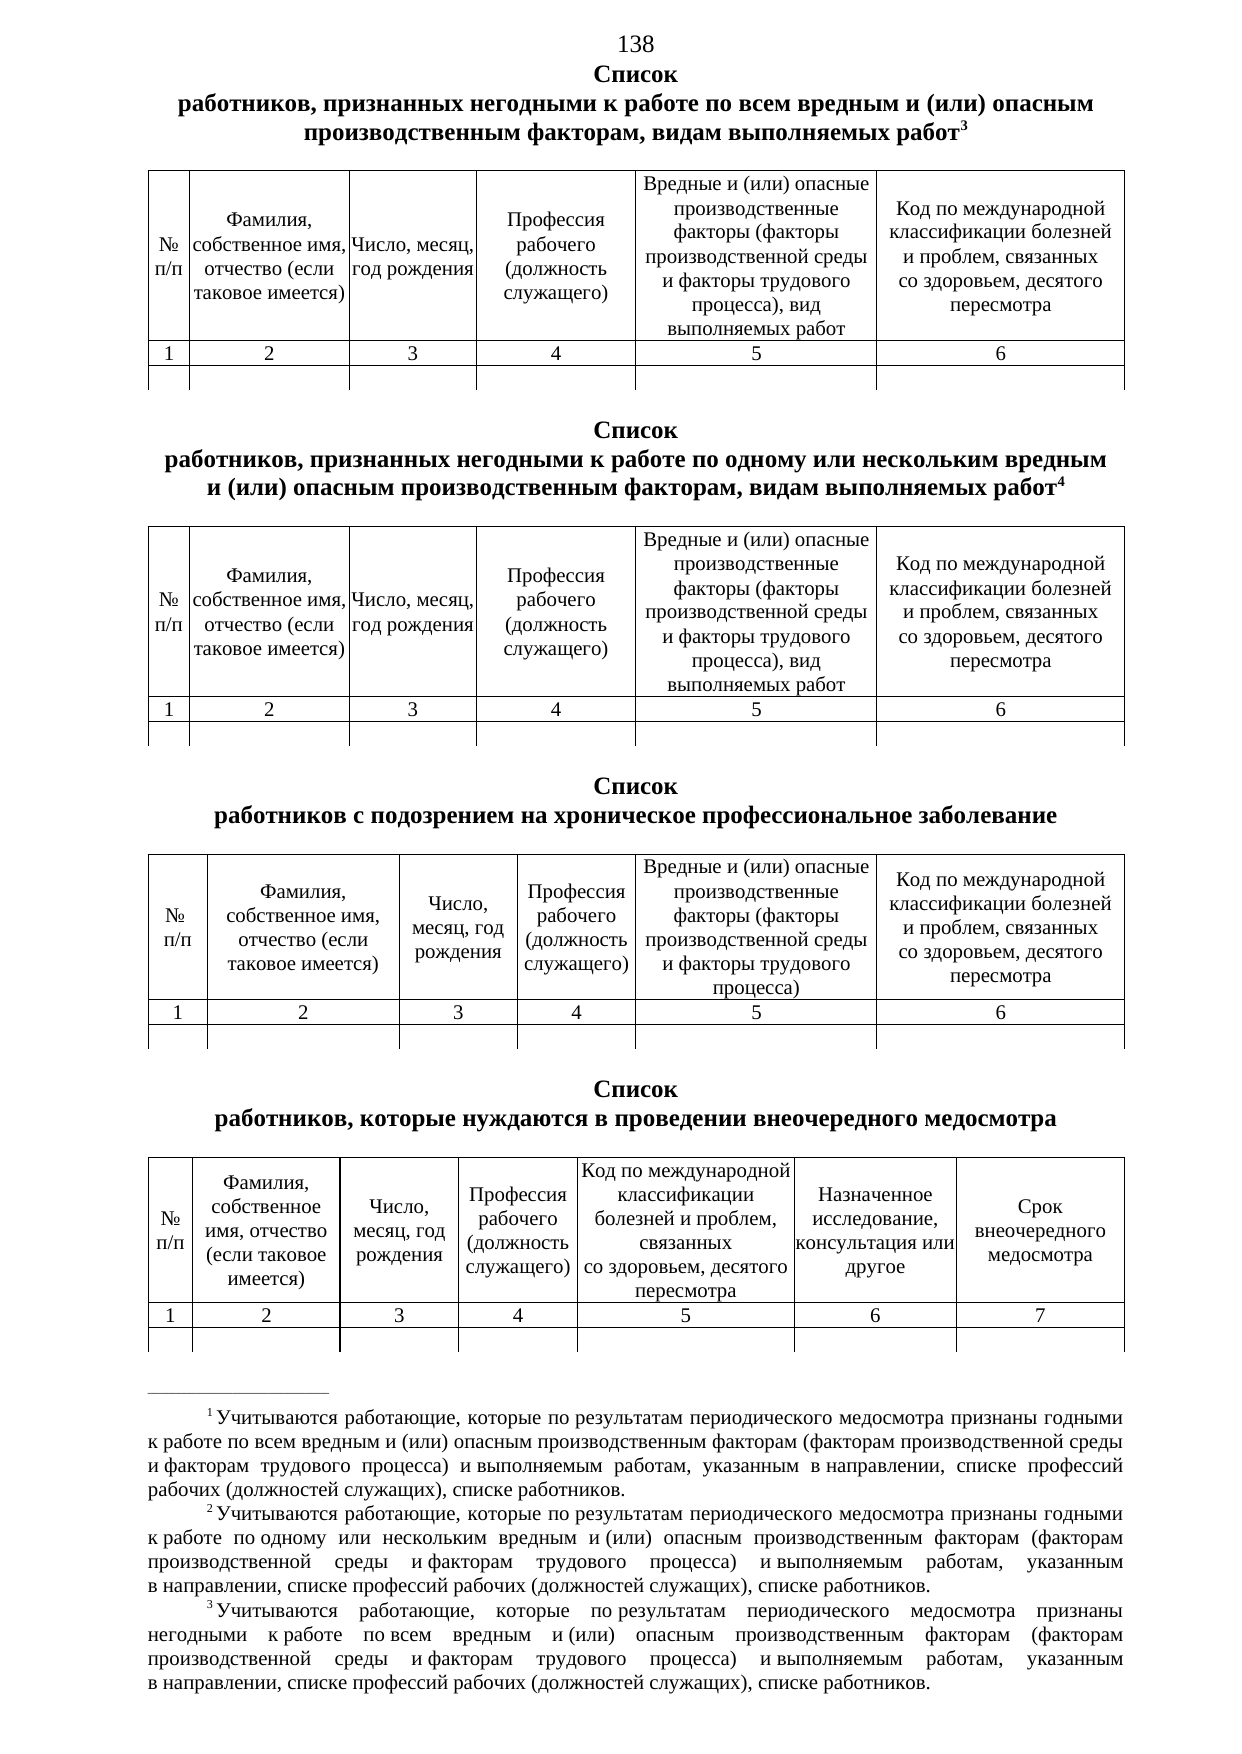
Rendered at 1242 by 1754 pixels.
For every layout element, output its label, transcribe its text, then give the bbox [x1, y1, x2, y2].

table_cell 5 [636, 341, 876, 365]
table_header № п/п [149, 171, 189, 340]
table_cell 6 [795, 1303, 956, 1327]
table_header Профессия рабочего (должность служащего) [518, 855, 635, 999]
table_header Профессия рабочего (должность служащего) [459, 1158, 577, 1302]
table_header Код по международной классификации болезней и проблем, связанных со здоровьем, десятого пересмотра [578, 1158, 794, 1302]
table_cell 7 [957, 1303, 1124, 1327]
table_cell [190, 366, 349, 390]
table_header Фамилия, собственное имя, отчество (если таковое имеется) [190, 171, 349, 340]
table_cell [193, 1328, 339, 1352]
table_header № п/п [149, 527, 189, 696]
table_header № п/п [149, 855, 207, 999]
table_cell [208, 1025, 399, 1049]
table_cell [636, 366, 876, 390]
table_cell 1 [149, 1303, 192, 1327]
table_header Число, месяц, год рождения [400, 855, 517, 999]
table_cell 2 [190, 341, 349, 365]
table_cell [877, 366, 1124, 390]
table_header Назначенное исследование, консультация или другое [795, 1158, 956, 1302]
table_cell 1 [149, 1000, 207, 1024]
table_cell 4 [459, 1303, 577, 1327]
table_cell [477, 366, 635, 390]
table_cell [149, 366, 189, 390]
table_header Код по международной классификации болезней и проблем, связанных со здоровьем, десятого пересмотра [877, 855, 1124, 999]
table_cell 3 [350, 697, 476, 721]
text Список работников с подозрением на хроническое профессиональное заболевание [148, 771, 1123, 828]
table_cell 6 [877, 341, 1124, 365]
text ______________________________ [148, 1381, 1123, 1405]
table_cell [877, 1025, 1124, 1049]
table_header Профессия рабочего (должность служащего) [477, 171, 635, 340]
table_cell [459, 1328, 577, 1352]
table_header Вредные и (или) опасные производственные факторы (факторы производственной среды и факторы трудового процесса), вид выполняемых работ [636, 527, 876, 696]
table_cell 2 [193, 1303, 339, 1327]
table_cell [795, 1328, 956, 1352]
table_header Срок внеочередного медосмотра [957, 1158, 1124, 1302]
table_cell [877, 722, 1124, 746]
table_cell 3 [341, 1303, 458, 1327]
text 1 Учитываются работающие, которые по результатам периодического медосмотра признаны годными к работе по всем вредным и (или) опасным производственным факторам (факторам производственной среды и факторам трудового процесса) и выполняемым работам, указанным в направлении, списке профессий рабочих (должностей служащих), списке работников. [148, 1405, 1123, 1501]
table_cell 4 [477, 341, 635, 365]
table_cell [957, 1328, 1124, 1352]
table_cell 1 [149, 341, 189, 365]
table_cell 1 [149, 697, 189, 721]
table_header Вредные и (или) опасные производственные факторы (факторы производственной среды и факторы трудового процесса), вид выполняемых работ [636, 171, 876, 340]
table_cell 4 [518, 1000, 635, 1024]
table_cell [190, 722, 349, 746]
table_cell [636, 1025, 876, 1049]
table_header Код по международной классификации болезней и проблем, связанных со здоровьем, десятого пересмотра [877, 171, 1124, 340]
table_header Фамилия, собственное имя, отчество (если таковое имеется) [190, 527, 349, 696]
table_cell [341, 1328, 458, 1352]
table_header Число, месяц, год рождения [350, 527, 476, 696]
table_cell 6 [877, 1000, 1124, 1024]
table_header № п/п [149, 1158, 192, 1302]
table_cell [350, 722, 476, 746]
text Список работников, признанных негодными к работе по одному или нескольким вредным и (или) опасным производственным факторам, видам выполняемых работ4 [148, 415, 1123, 501]
table_cell 4 [477, 697, 635, 721]
table_cell [350, 366, 476, 390]
table_cell 3 [400, 1000, 517, 1024]
table_header Код по международной классификации болезней и проблем, связанных со здоровьем, десятого пересмотра [877, 527, 1124, 696]
table_cell 3 [350, 341, 476, 365]
table_header Фамилия, собственное имя, отчество (если таковое имеется) [208, 855, 399, 999]
table_cell 5 [636, 1000, 876, 1024]
table_cell [518, 1025, 635, 1049]
text 3 Учитываются работающие, которые по результатам периодического медосмотра признаны негодными к работе по всем вредным и (или) опасным производственным факторам (факторам производственной среды и факторам трудового процесса) и выполняемым работам, указанным в направлении, списке профессий рабочих (должностей служащих), списке работников. [148, 1597, 1123, 1694]
table_cell [149, 1328, 192, 1352]
table_header Число, месяц, год рождения [350, 171, 476, 340]
table_cell 2 [208, 1000, 399, 1024]
table_cell 5 [578, 1303, 794, 1327]
table_cell [149, 1025, 207, 1049]
table_cell [636, 722, 876, 746]
text Список работников, признанных негодными к работе по всем вредным и (или) опасным производственным факторам, видам выполняемых работ3 [148, 59, 1123, 145]
table_cell 2 [190, 697, 349, 721]
table_header Профессия рабочего (должность служащего) [477, 527, 635, 696]
text 2 Учитываются работающие, которые по результатам периодического медосмотра признаны годными к работе по одному или нескольким вредным и (или) опасным производственным факторам (факторам производственной среды и факторам трудового процесса) и выполняемым работам, указанным в направлении, списке профессий рабочих (должностей служащих), списке работников. [148, 1501, 1123, 1597]
table_cell 6 [877, 697, 1124, 721]
text Список работников, которые нуждаются в проведении внеочередного медосмотра [148, 1074, 1123, 1132]
table_cell [578, 1328, 794, 1352]
table_header Вредные и (или) опасные производственные факторы (факторы производственной среды и факторы трудового процесса) [636, 855, 876, 999]
table_header Число, месяц, год рождения [341, 1158, 458, 1302]
table_cell 5 [636, 697, 876, 721]
table_cell [400, 1025, 517, 1049]
table_header Фамилия, собственное имя, отчество (если таковое имеется) [193, 1158, 339, 1302]
table_cell [149, 722, 189, 746]
table_cell [477, 722, 635, 746]
